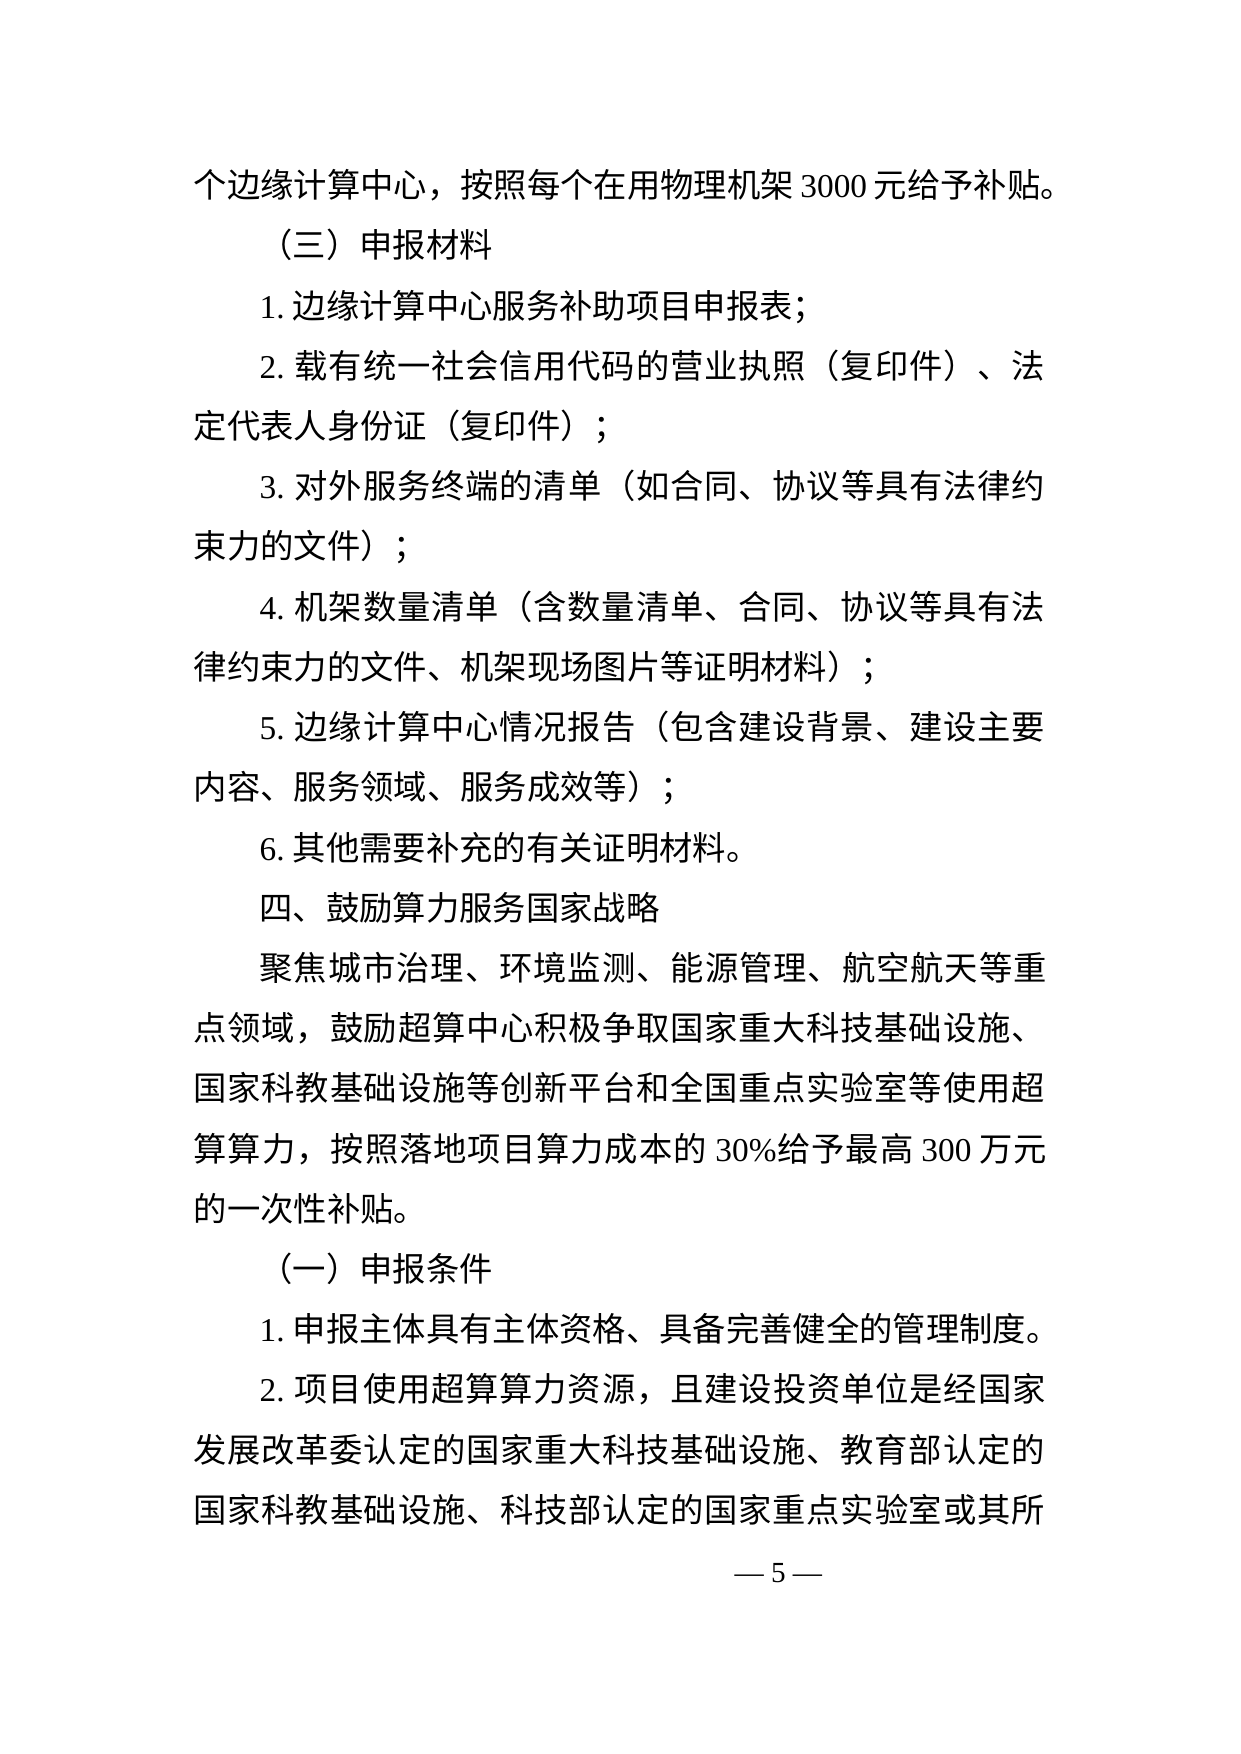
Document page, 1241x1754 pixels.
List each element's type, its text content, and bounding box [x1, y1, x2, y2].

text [193, 1363, 1047, 1532]
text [193, 159, 1047, 207]
text 3. 对外服务终端的清单（如合同、协议等具有法律约束力的文件）； [193, 460, 1047, 568]
text （一）申报条件 [193, 1243, 1047, 1291]
text 1. 申报主体具有主体资格、具备完善健全的管理制度。 [193, 1303, 1047, 1351]
text 4. 机架数量清单（含数量清单、合同、协议等具有法律约束力的文件、机架现场图片等证明材料）； [193, 580, 1047, 689]
text （三）申报材料 [193, 219, 1047, 267]
text 1. 边缘计算中心服务补助项目申报表； [193, 279, 1047, 328]
text 2. 载有统一社会信用代码的营业执照（复印件）、法定代表人身份证（复印件）； [193, 339, 1047, 448]
text 5. 边缘计算中心情况报告（包含建设背景、建设主要内容、服务领域、服务成效等）； [193, 701, 1047, 809]
text 6. 其他需要补充的有关证明材料。 [193, 821, 1047, 869]
text 四、鼓励算力服务国家战略 [193, 881, 1047, 930]
text 聚焦城市治理、环境监测、能源管理、航空航天等重点领域，鼓励超算中心积极争取国家重大科技基础设施、国家科教基础设施等创新平台和全国重点实验室等使用超算算力，按照落地项目算力成本的30%给予最高300万元的一次性补贴。 [193, 942, 1047, 1231]
